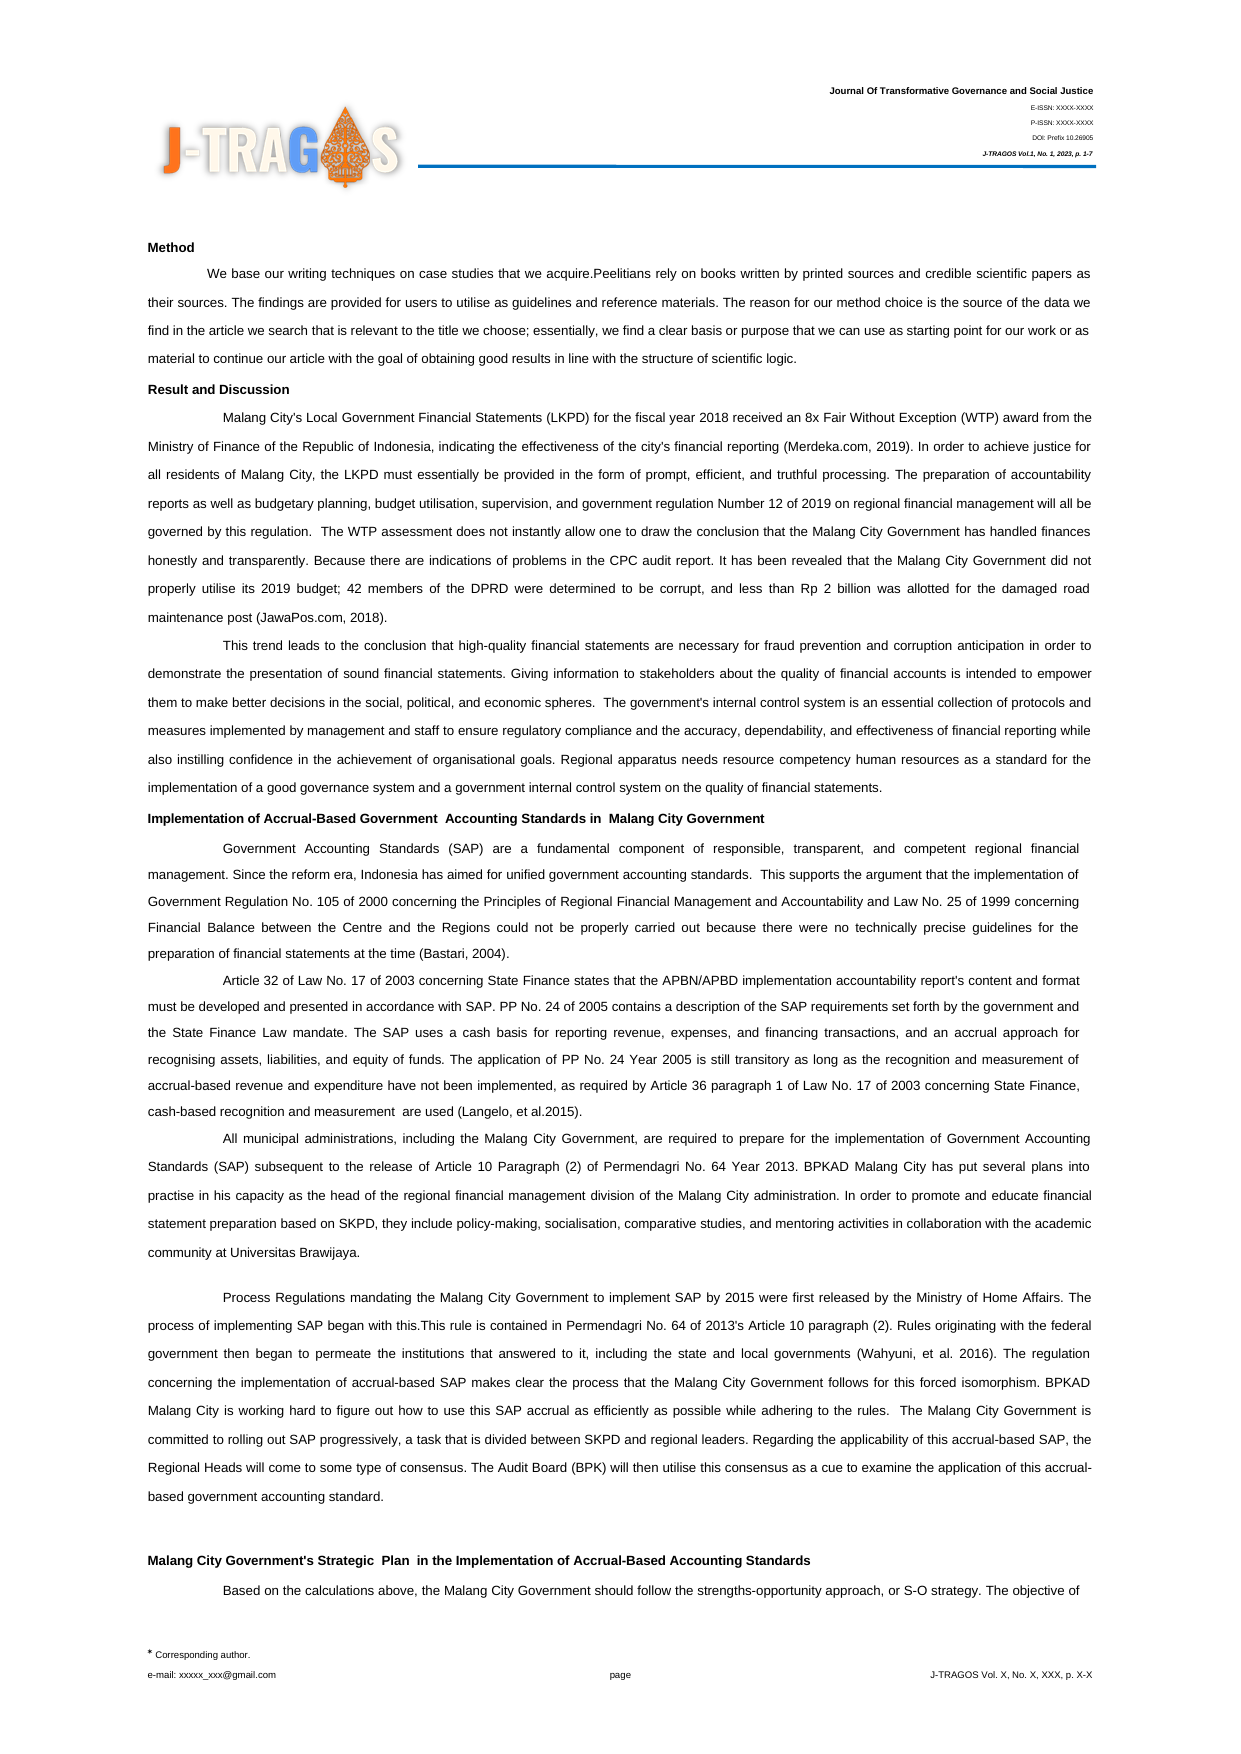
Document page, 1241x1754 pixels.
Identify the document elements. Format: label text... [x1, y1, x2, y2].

subtitle Malang City Government's Strategic Plan in the Implementation of Accrual-Based Accounting Standards [147, 1542, 1080, 1568]
text All municipal administrations, including the Malang City Government, are required to prepare for the implementation of Government Accounting Standards (SAP) subsequent to the release of Article 10 Paragraph (2) of Permendagri No. 64 Year 2013. BPKAD Malang City has put several plans into practise in his capacity as the head of the regional financial management division of the Malang City administration. In order to promote and educate financial statement preparation based on SKPD, they include policy-making, socialisation, comparative studies, and mentoring activities in collaboration with the academic community at Universitas Brawijaya. [148, 1120, 1092, 1260]
text We base our writing techniques on case studies that we acquire.Peelitians rely on books written by printed sources and credible scientific papers as their sources. The findings are provided for users to utilise as guidelines and reference materials. The reason for our method choice is the source of the data we find in the article we search that is relevant to the title we choose; essentially, we find a clear basis or purpose that we can use as starting point for our work or as material to continue our article with the goal of obtaining good results in line with the structure of scientific logic. [148, 255, 1092, 367]
text Result and Discussion [148, 371, 1092, 397]
text Government Accounting Standards (SAP) are a fundamental component of responsible, transparent, and competent regional financial management. Since the reform era, Indonesia has aimed for unified government accounting standards. This supports the argument that the implementation of Government Regulation No. 105 of 2000 concerning the Principles of Regional Financial Management and Accountability and Law No. 25 of 1999 concerning Financial Balance between the Centre and the Regions could not be properly carried out because there were no technically precise guidelines for the preparation of financial statements at the time (Bastari, 2004). [148, 830, 1080, 962]
text Process Regulations mandating the Malang City Government to implement SAP by 2015 were first released by the Ministry of Home Affairs. The process of implementing SAP began with this.This rule is contained in Permendagri No. 64 of 2013's Article 10 paragraph (2). Rules originating with the federal government then began to permeate the institutions that answered to it, including the state and local governments (Wahyuni, et al. 2016). The regulation concerning the implementation of accrual-based SAP makes clear the process that the Malang City Government follows for this forced isomorphism. BPKAD Malang City is working hard to figure out how to use this SAP accrual as efficiently as possible while adhering to the rules. The Malang City Government is committed to rolling out SAP progressively, a task that is divided between SKPD and regional leaders. Regarding the applicability of this accrual-based SAP, the Regional Heads will come to some type of consensus. The Audit Board (BPK) will then utilise this consensus as a cue to examine the application of this accrual-based government accounting standard. [148, 1279, 1092, 1504]
text This trend leads to the conclusion that high-quality financial statements are necessary for fraud prevention and corruption anticipation in order to demonstrate the presentation of sound financial statements. Giving information to stakeholders about the quality of financial accounts is intended to empower them to make better decisions in the social, political, and economic spheres. The government's internal control system is an essential collection of protocols and measures implemented by management and staff to ensure regulatory compliance and the accuracy, dependability, and effectiveness of financial reporting while also instilling confidence in the achievement of organisational goals. Regional apparatus needs resource competency human resources as a standard for the implementation of a good governance system and a government internal control system on the quality of financial statements. [148, 627, 1092, 796]
picture [147, 73, 414, 229]
subtitle Implementation of Accrual-Based Government Accounting Standards in Malang City Government [147, 800, 1024, 826]
text Malang City's Local Government Financial Statements (LKPD) for the fiscal year 2018 received an 8x Fair Without Exception (WTP) award from the Ministry of Finance of the Republic of Indonesia, indicating the effectiveness of the city's financial reporting (Merdeka.com, 2019). In order to achieve justice for all residents of Malang City, the LKPD must essentially be provided in the form of prompt, efficient, and truthful processing. The preparation of accountability reports as well as budgetary planning, budget utilisation, supervision, and government regulation Number 12 of 2019 on regional financial management will all be governed by this regulation. The WTP assessment does not instantly allow one to draw the conclusion that the Malang City Government has handled finances honestly and transparently. Because there are indications of problems in the CPC audit report. It has been revealed that the Malang City Government did not properly utilise its 2019 budget; 42 members of the DPRD were determined to be corrupt, and less than Rp 2 billion was allotted for the damaged road maintenance post (JawaPos.com, 2018). [148, 399, 1092, 625]
text Method [147, 229, 1092, 255]
text Article 32 of Law No. 17 of 2003 concerning State Finance states that the APBN/APBD implementation accountability report's content and format must be developed and presented in accordance with SAP. PP No. 24 of 2005 contains a description of the SAP requirements set forth by the government and the State Finance Law mandate. The SAP uses a cash basis for reporting revenue, expenses, and financing transactions, and an accrual approach for recognising assets, liabilities, and equity of funds. The application of PP No. 24 Year 2005 is still transitory as long as the recognition and measurement of accrual-based revenue and expenditure have not been implemented, as required by Article 36 paragraph 1 of Law No. 17 of 2003 concerning State Finance, cash-based recognition and measurement are used (Langelo, et al.2015). [148, 962, 1080, 1120]
